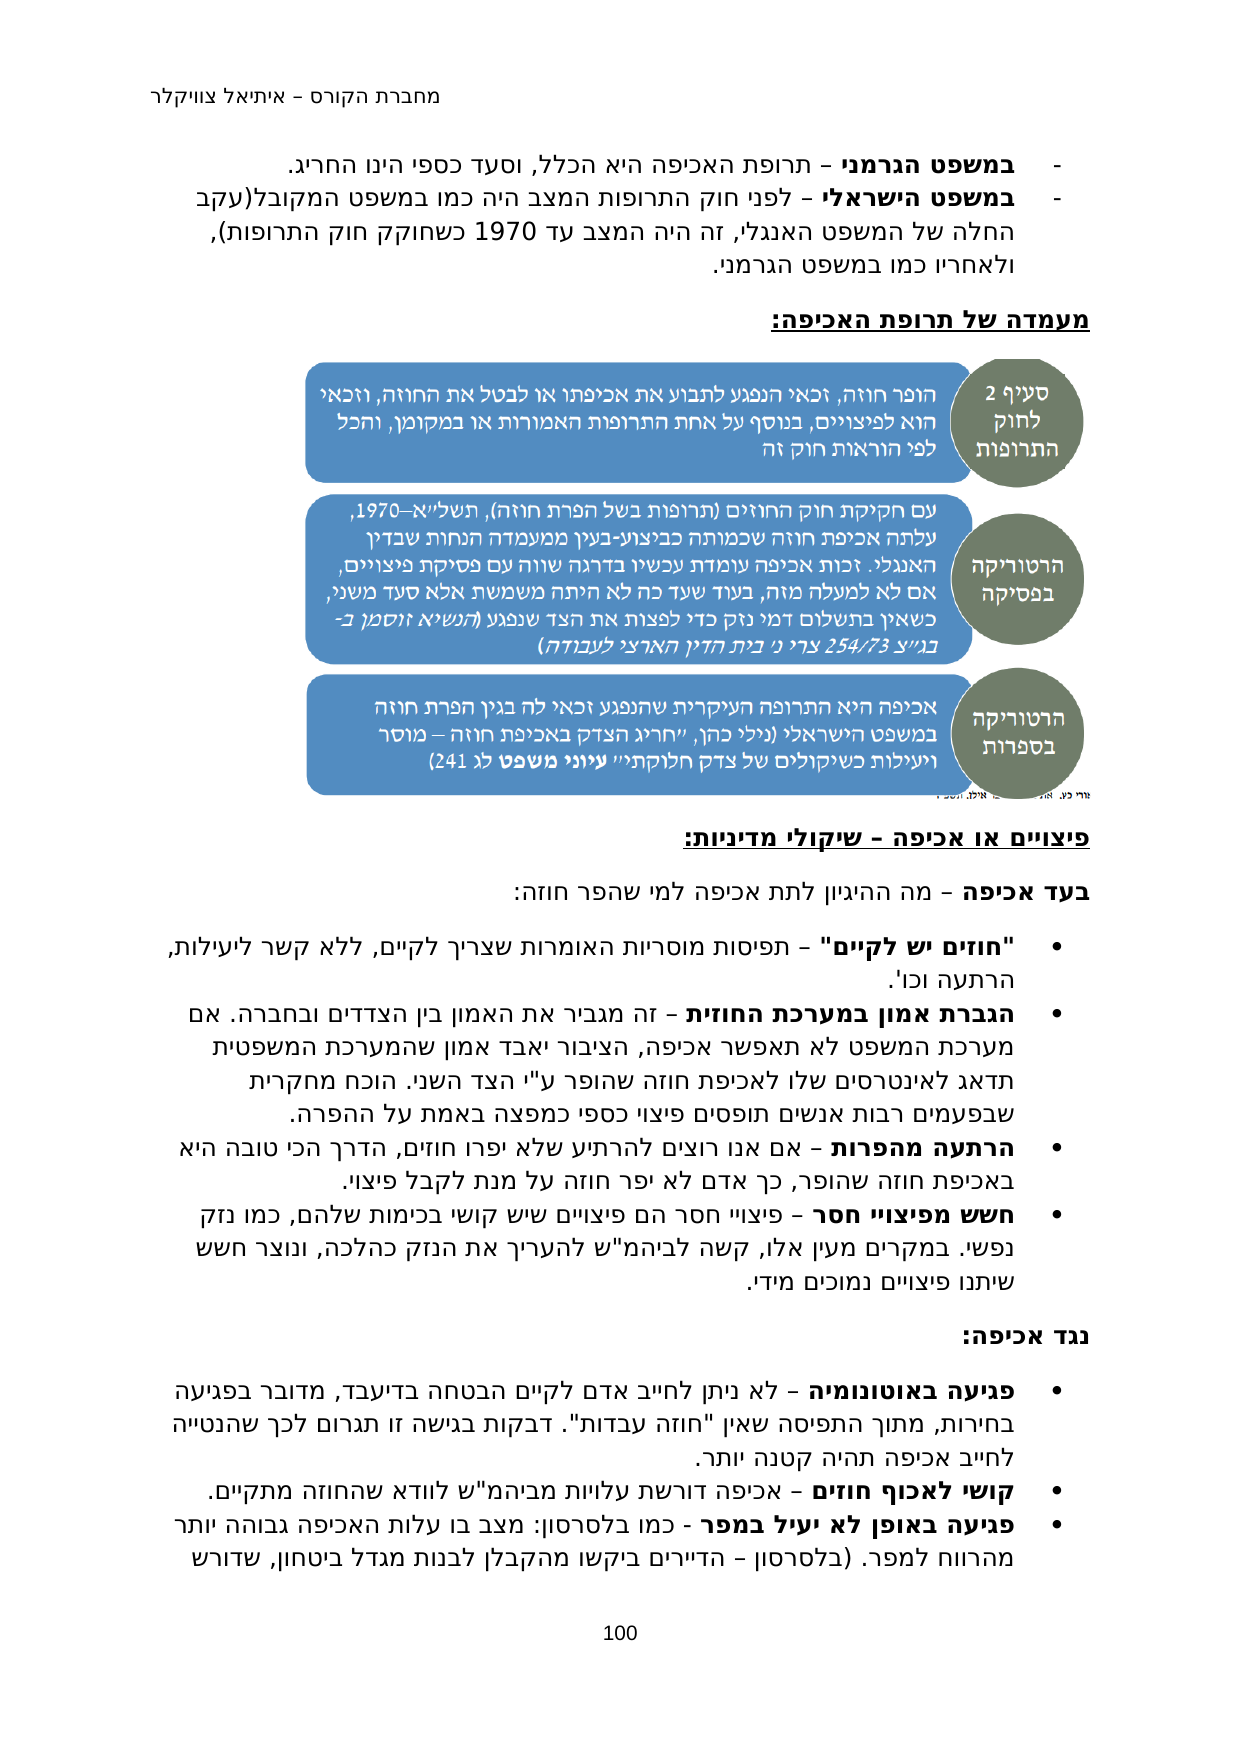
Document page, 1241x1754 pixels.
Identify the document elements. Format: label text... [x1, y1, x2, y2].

list במשפט הישראלי – לפני חוק התרופות המצב היה כמו במשפט המקובל(עקב החלה של המשפט האנגלי, זה היה המצב עד 1970 כשחוקק חוק התרופות), ולאחריו כמו במשפט הגרמני. [150, 183, 1053, 280]
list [150, 1510, 1053, 1573]
text מעמדה של תרופת האכיפה: [150, 305, 1090, 334]
list הרתעה מהפרות – אם אנו רוצים להרתיע שלא יפרו חוזים, הדרך הכי טובה היא באכיפת חוזה שהופר, כך אדם לא יפר חוזה על מנת לקבל פיצוי. [150, 1133, 1053, 1196]
picture [290, 359, 1091, 799]
list פגיעה באוטונומיה – לא ניתן לחייב אדם לקיים הבטחה בדיעבד, מדובר בפגיעה בחירות, מתוך התפיסה שאין "חוזה עבדות". דבקות בגישה זו תגרום לכך שהנטייה לחייב אכיפה תהיה קטנה יותר. [150, 1376, 1053, 1472]
text נגד אכיפה: [150, 1322, 1090, 1351]
list קושי לאכוף חוזים – אכיפה דורשת עלויות מביהמ"ש לוודא שהחוזה מתקיים. [150, 1477, 1053, 1506]
list במשפט הגרמני – תרופת האכיפה היא הכלל, וסעד כספי הינו החריג. [150, 150, 1053, 179]
list חשש מפיצויי חסר – פיצויי חסר הם פיצויים שיש קושי בכימות שלהם, כמו נזק נפשי. במקרים מעין אלו, קשה לביהמ"ש להעריך את הנזק כהלכה, ונוצר חשש שיתנו פיצויים נמוכים מידי. [150, 1200, 1053, 1296]
text פיצויים או אכיפה – שיקולי מדיניות: [150, 823, 1090, 852]
text בעד אכיפה – מה ההיגיון לתת אכיפה למי שהפר חוזה: [150, 877, 1090, 907]
list הגברת אמון במערכת החוזית – זה מגביר את האמון בין הצדדים ובחברה. אם מערכת המשפט לא תאפשר אכיפה, הציבור יאבד אמון שהמערכת המשפטית תדאג לאינטרסים שלו לאכיפת חוזה שהופר ע"י הצד השני. הוכח מחקרית שבפעמים רבות אנשים תופסים פיצוי כספי כמפצה באמת על ההפרה. [150, 999, 1053, 1129]
list "חוזים יש לקיים" – תפיסות מוסריות האומרות שצריך לקיים, ללא קשר ליעילות, הרתעה וכו'. [150, 932, 1053, 994]
